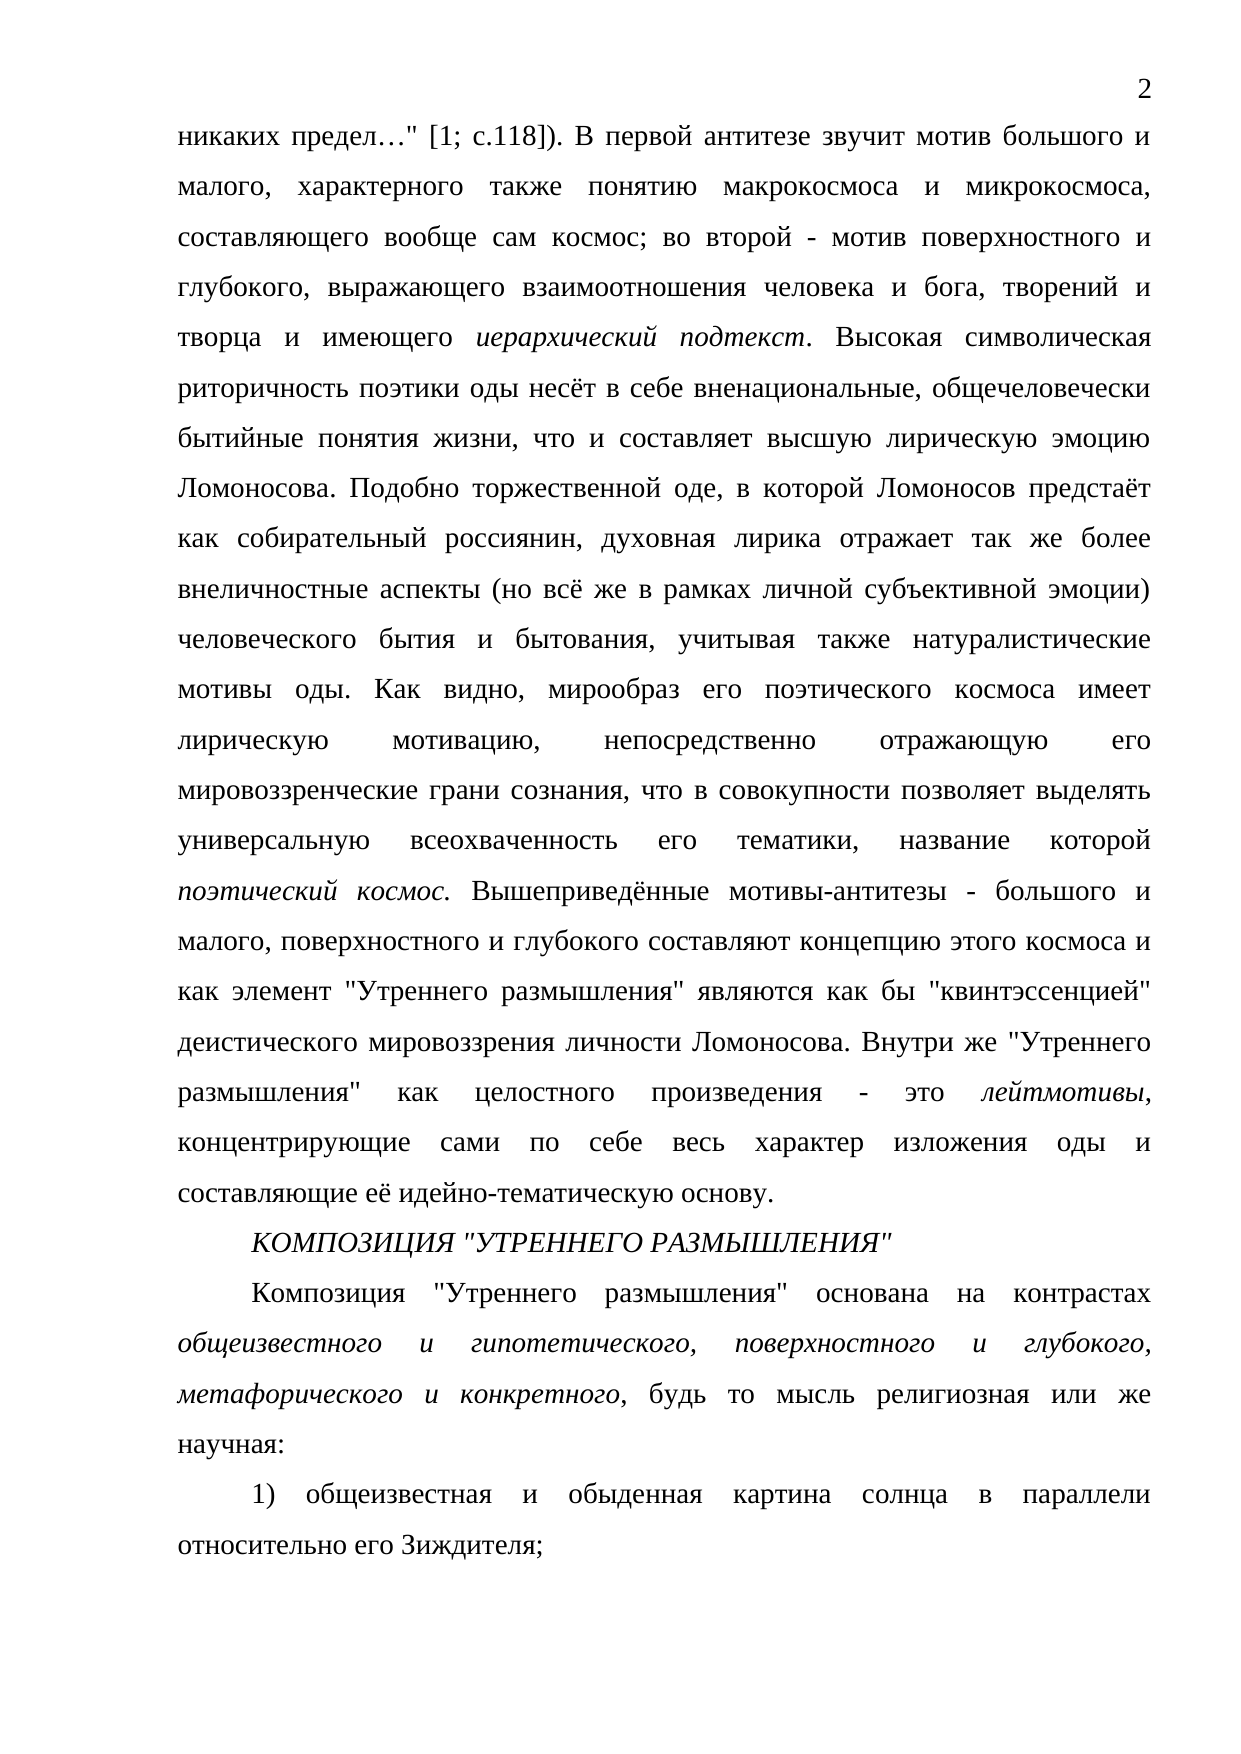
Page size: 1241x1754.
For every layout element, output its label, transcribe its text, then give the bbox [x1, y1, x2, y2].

text Композиция "Утреннего размышления" основана на контрастах общеизвестного и гипотетического, поверхностного и глубокого, метафорического и конкретного, будь то мысль религиозная или же научная: [177, 1275, 1152, 1460]
text 1) общеизвестная и обыденная картина солнца в параллели относительно его Зиждителя; [177, 1477, 1152, 1560]
text КОМПОЗИЦИЯ "УТРЕННЕГО РАЗМЫШЛЕНИЯ" [177, 1225, 1152, 1258]
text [177, 118, 1152, 1208]
